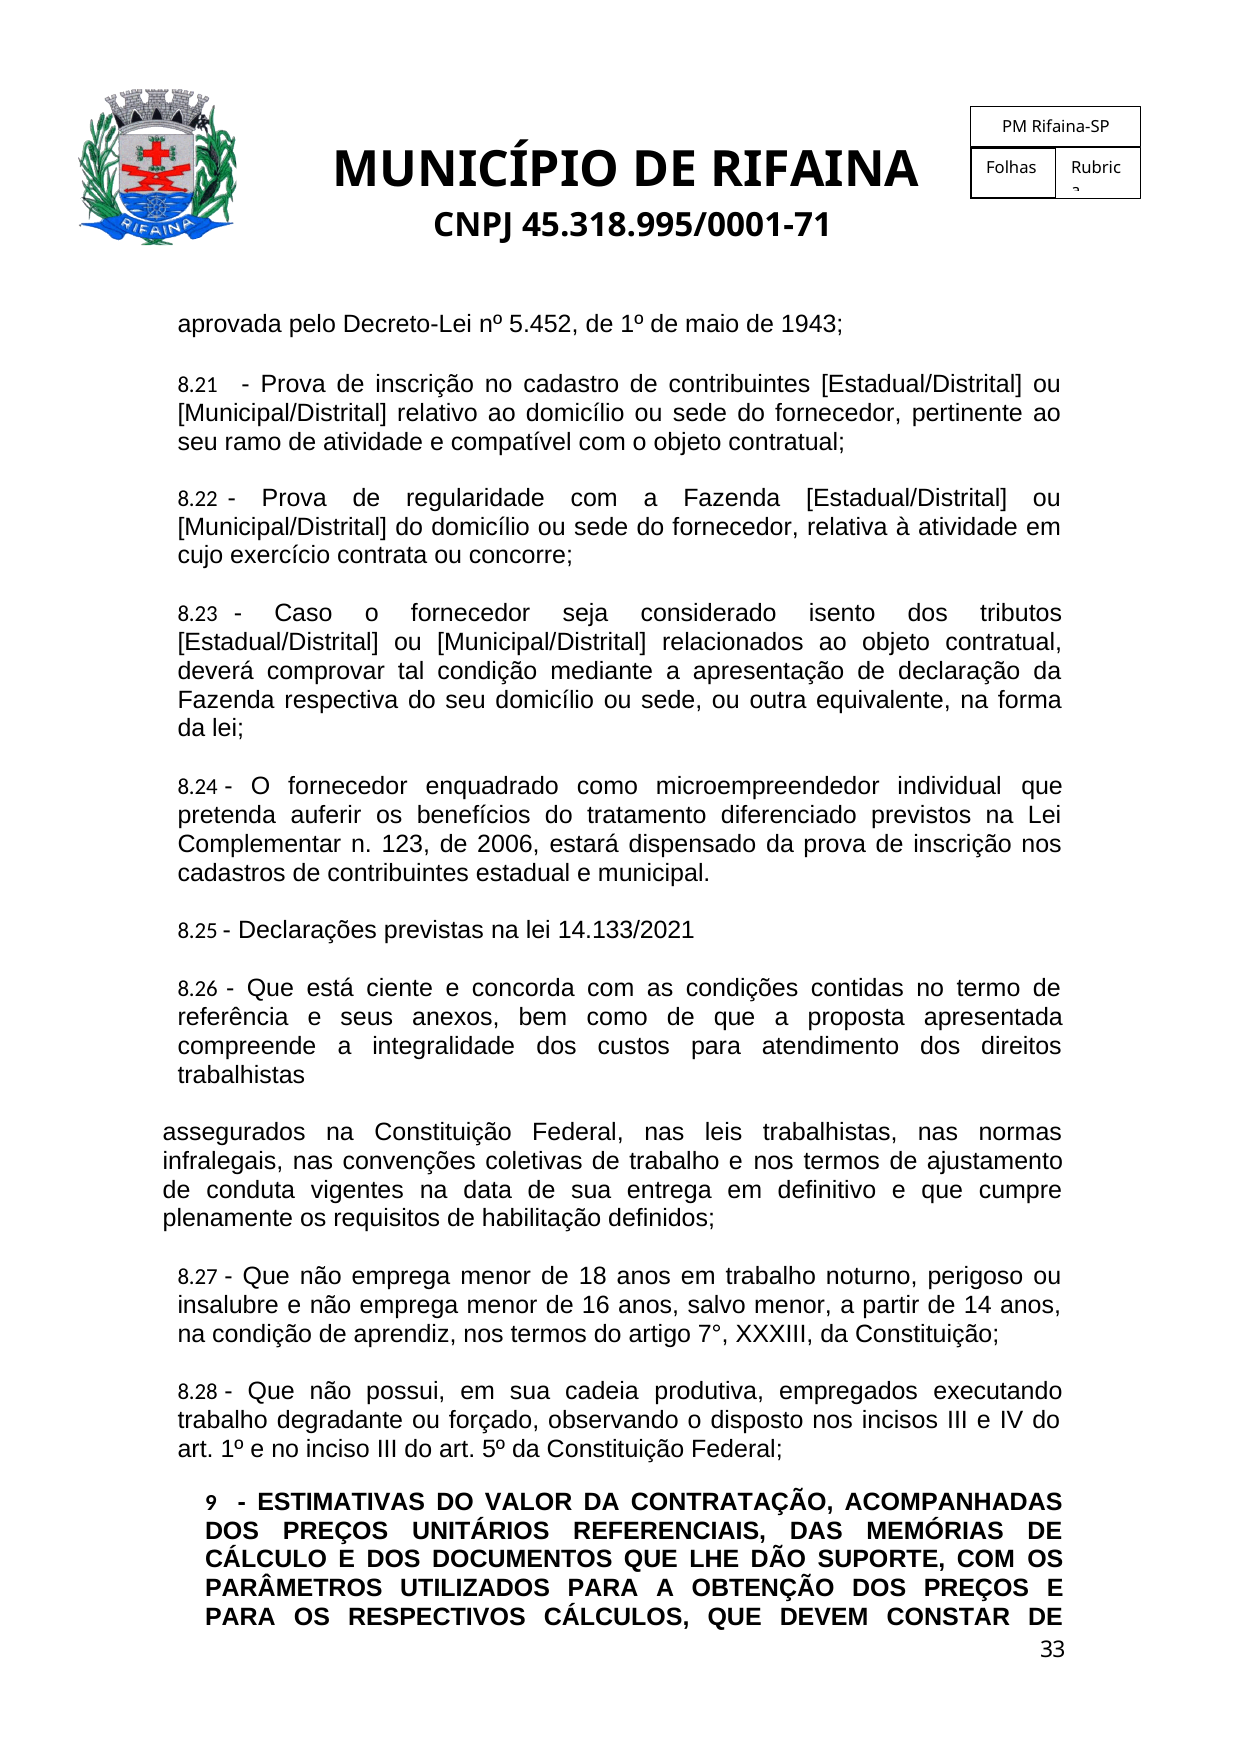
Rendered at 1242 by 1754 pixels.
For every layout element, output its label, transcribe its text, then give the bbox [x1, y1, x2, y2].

list - Prova de inscrição no cadastro de contribuintes [Estadual/Distrital] ou [Municipal/Distrital] relativo ao domicílio ou sede do fornecedor, pertinente ao seu ramo de atividade e compatível com o objeto contratual; [177, 369, 1062, 456]
list - Que está ciente e concorda com as condições contidas no termo de referência e seus anexos, bem como de que a proposta apresentada compreende a integralidade dos custos para atendimento dos direitos trabalhistas [177, 973, 1063, 1088]
list - Caso o fornecedor seja considerado isento dos tributos [Estadual/Distrital] ou [Municipal/Distrital] relacionados ao objeto contratual, deverá comprovar tal condição mediante a apresentação de declaração da Fazenda respectiva do seu domicílio ou sede, ou outra equivalente, na forma da lei; [177, 598, 1063, 742]
picture [77, 86, 237, 246]
list - O fornecedor enquadrado como microempreendedor individual que pretenda auferir os benefícios do tratamento diferenciado previstos na Lei Complementar n. 123, de 2006, estará dispensado da prova de inscrição nos cadastros de contribuintes estadual e municipal. [177, 771, 1063, 886]
list - Declarações previstas na lei 14.133/2021 [177, 915, 1168, 944]
list - Que não emprega menor de 18 anos em trabalho noturno, perigoso ou insalubre e não emprega menor de 16 anos, salvo menor, a partir de 14 anos, na condição de aprendiz, nos termos do artigo 7°, XXXIII, da Constituição; [177, 1261, 1063, 1348]
text assegurados na Constituição Federal, nas leis trabalhistas, nas normas infralegais, nas convenções coletivas de trabalho e nos termos de ajustamento de conduta vigentes na data de sua entrega em definitivo e que cumpre plenamente os requisitos de habilitação definidos; [162, 1117, 1063, 1232]
list - Prova de regularidade com a Fazenda [Estadual/Distrital] ou [Municipal/Distrital] do domicílio ou sede do fornecedor, relativa à atividade em cujo exercício contrata ou concorre; [177, 483, 1062, 569]
list - Que não possui, em sua cadeia produtiva, empregados executando trabalho degradante ou forçado, observando o disposto nos incisos III e IV do art. 1º e no inciso III do art. 5º da Constituição Federal; [177, 1376, 1062, 1463]
